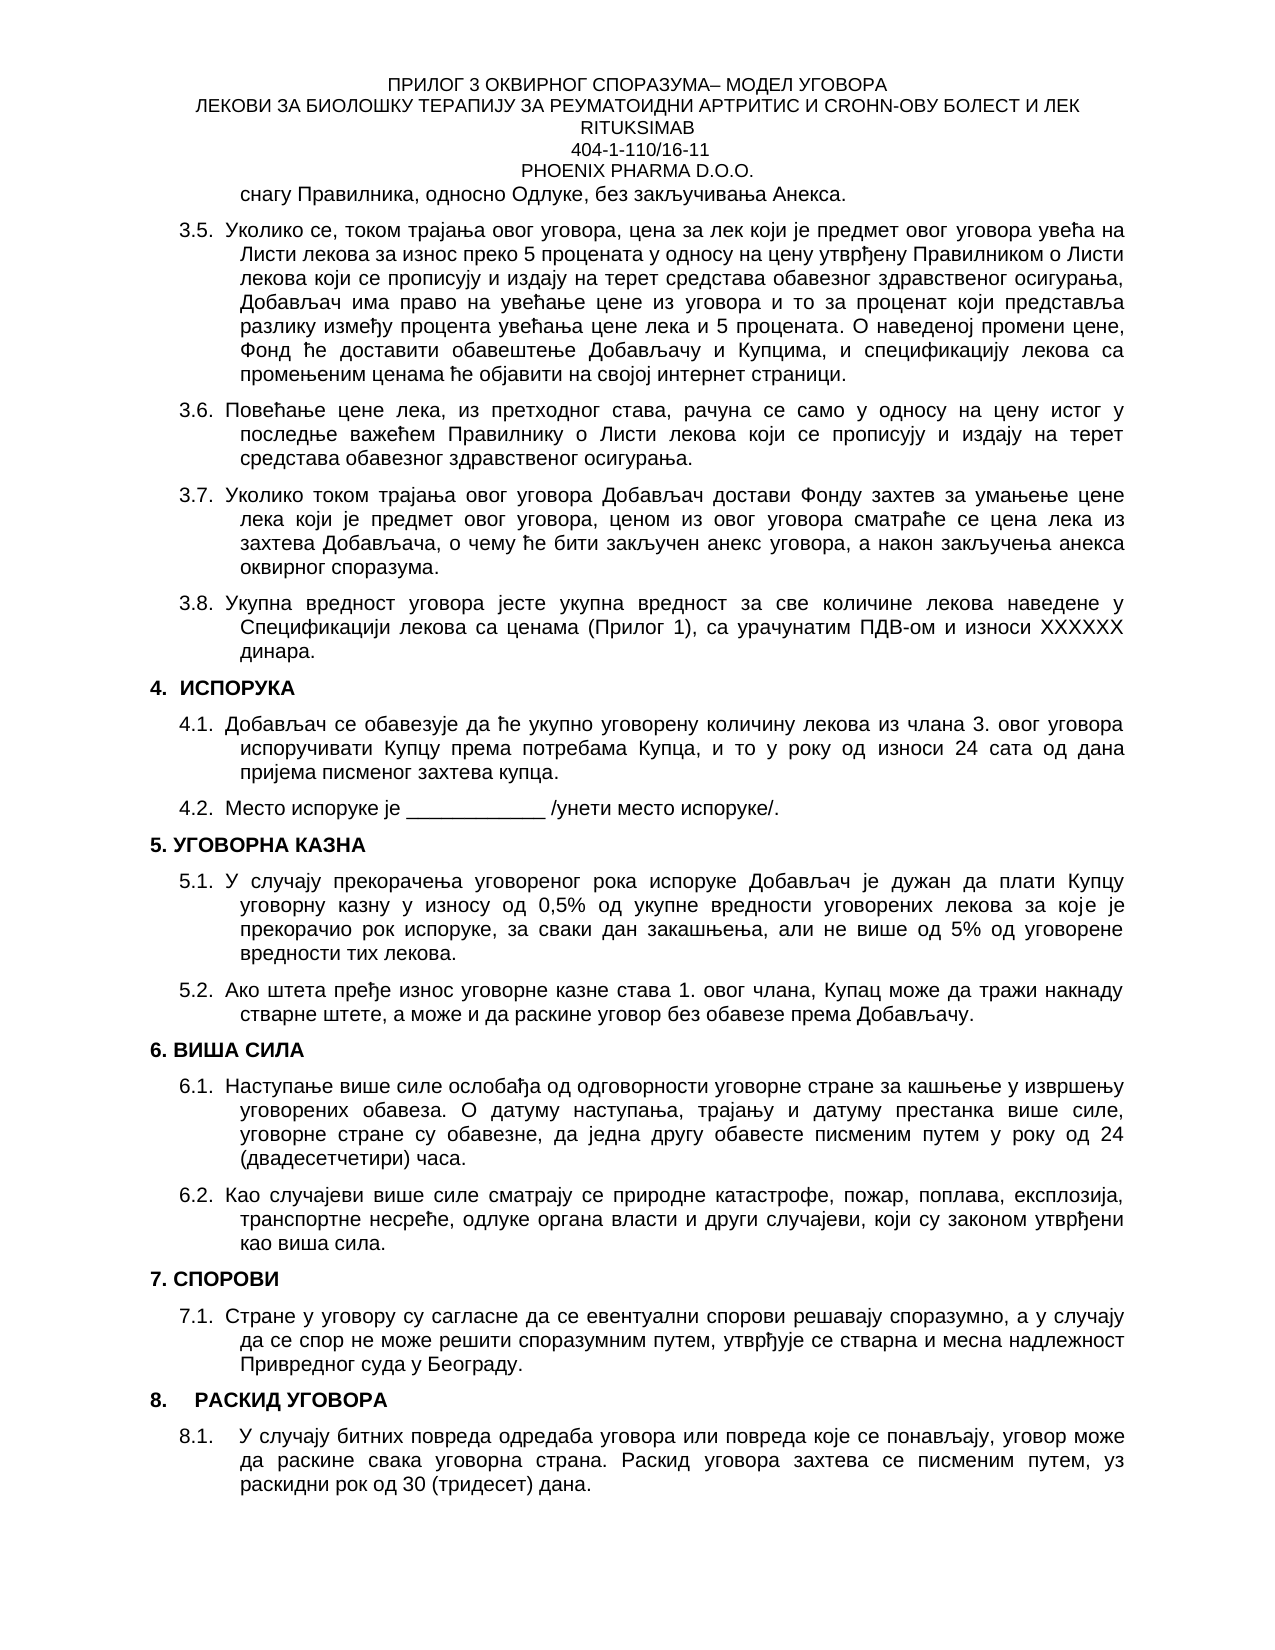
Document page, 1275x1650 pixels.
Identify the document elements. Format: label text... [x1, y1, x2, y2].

list Стране у уговору су сагласне да се евентуални спорови решавају споразумно, а у случају да се спор не може решити споразумним путем, утврђује се стварна и месна надлежност Привредног суда у Београду. [179, 1303, 1125, 1375]
list У случају прекорачења уговореног рока испоруке Добављач је дужан да плати Купцу уговорну казну у износу од 0,5% од укупне вредности уговорених лекова за које је прекорачио рок испоруке, за сваки дан закашњења, али не више од 5% од уговорене вредности тих лекова. [179, 869, 1125, 965]
text 6. ВИША СИЛА [150, 1038, 1125, 1062]
text 5. УГОВОРНА КАЗНА [150, 833, 1125, 857]
list ИСПОРУКА [150, 675, 1125, 699]
list Уколико током трајања овог уговора Добављач достави Фонду захтев за умањење цене лека који је предмет овог уговора, ценом из овог уговора сматраће се цена лека из захтева Добављача, о чему ће бити закључен анекс уговора, а након закључења анекса оквирног споразума. [179, 483, 1125, 578]
list Укупна вредност уговора јесте укупна вредност за све количине лекова наведене у Спецификацији лекова са ценама (Прилог 1), са урачунатим ПДВ-ом и износи ХХХХХХ динара. [179, 591, 1125, 663]
list Наступање више силе ослобађа од одговорности уговорне стране за кашњење у извршењу уговорених обавеза. О датуму наступања, трајању и датуму престанка више силе, уговорне стране су обавезне, да једна другу обавесте писменим путем у року од 24 (двадесетчетири) часа. [179, 1074, 1125, 1170]
list Место испоруке је ____________ /унети место испоруке/. [179, 796, 1125, 820]
list Добављач се обавезује да ће укупно уговорену количину лекова из члана 3. овог уговора испоручивати Купцу према потребама Купца, и то у року од износи 24 сата од дана пријема писменог захтева купца. [179, 712, 1125, 784]
list Ако штета пређе износ уговорне казне става 1. овог члана, Купац може да тражи накнаду стварне штете, а може и да раскине уговор без обавезе према Добављачу. [179, 977, 1125, 1025]
list Повећање цене лека, из претходног става, рачуна се само у односу на цену истог у последње важећем Правилнику о Листи лекова који се прописују и издају на терет средстава обавезног здравственог осигурања. [179, 398, 1125, 470]
text 7. СПОРОВИ [150, 1267, 1125, 1291]
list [179, 182, 1125, 206]
list У случају битних повреда одредаба уговора или повреда које се понављају, уговор може да раскине свака уговорна страна. Раскид уговора захтева се писменим путем, уз раскидни рок од 30 (тридесет) дана. [179, 1424, 1125, 1496]
list РАСКИД УГОВОРА [150, 1388, 1125, 1412]
list Уколико се, током трајања овог уговора, цена за лек који је предмет овог уговора увећа на Листи лекова за износ преко 5 процената у односу на цену утврђену Правилником о Листи лекова који се прописују и издају на терет средстава обавезног здравственог осигурања, Добављач има право на увећање цене из уговора и то за проценат који представља разлику између процента увећања цене лека и 5 процената. О наведеној промени цене, Фонд ће доставити обавештење Добављачу и Купцима, и спецификацију лекова са промењеним ценама ће објавити на својој интернет страници. [179, 218, 1125, 386]
list Као случајеви више силе сматрају се природне катастрофе, пожар, поплава, експлозија, транспортне несреће, одлуке органа власти и други случајеви, који су законом утврђени као виша сила. [179, 1183, 1125, 1254]
